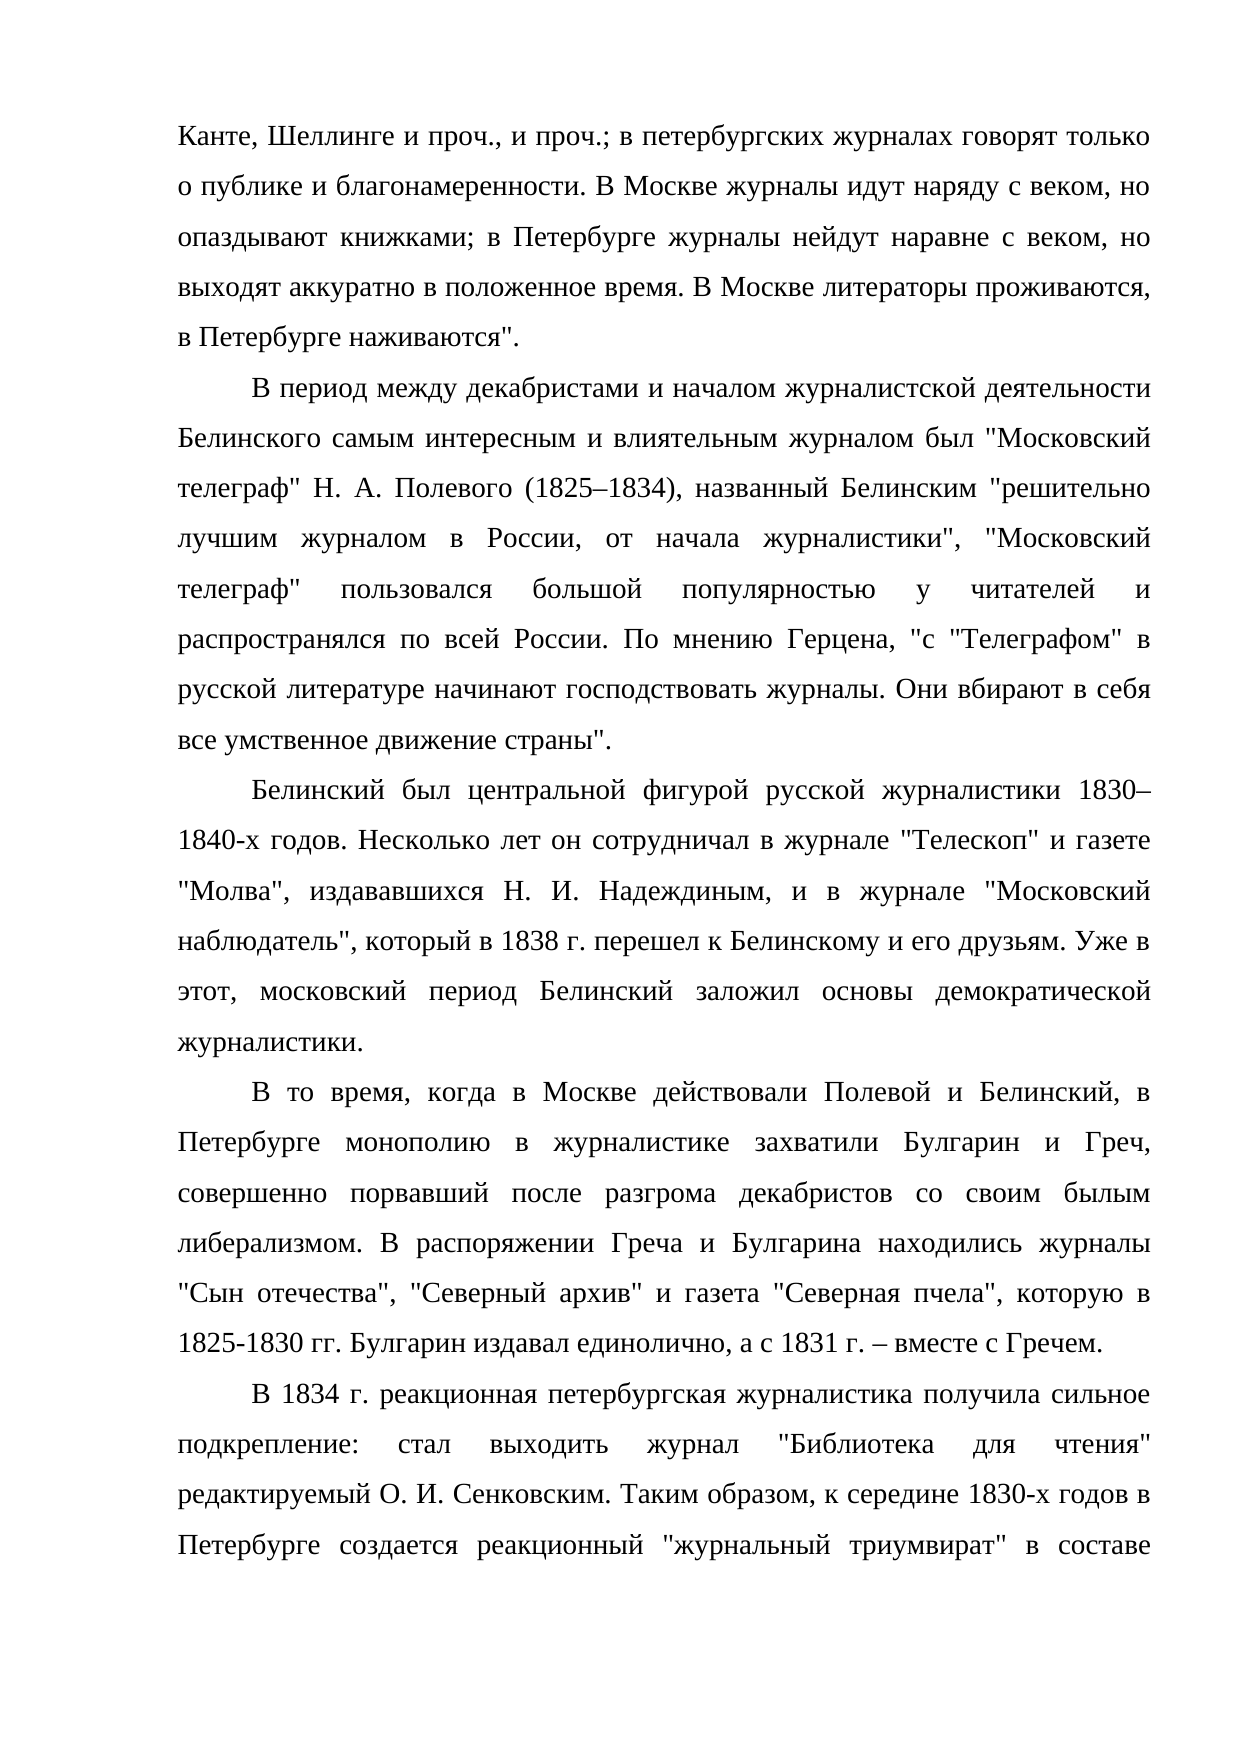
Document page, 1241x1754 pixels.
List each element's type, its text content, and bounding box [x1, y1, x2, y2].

text В период между декабристами и началом журналистской деятельности Белинского самым интересным и влиятельным журналом был "Московский телеграф" Н. А. Полевого (1825–1834), названный Белинским "решительно лучшим журналом в России, от начала журналистики", "Московский телеграф" пользовался большой популярностью у читателей и распространялся по всей России. По мнению Герцена, "с "Телеграфом" в русской литературе начинают господствовать журналы. Они вбирают в себя все умственное движение страны". [177, 370, 1152, 755]
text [177, 1376, 1152, 1560]
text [177, 118, 1152, 353]
text В то время, когда в Москве действовали Полевой и Белинский, в Петербурге монополию в журналистике захватили Булгарин и Греч, совершенно порвавший после разгрома декабристов со своим былым либерализмом. В распоряжении Греча и Булгарина находились журналы "Сын отечества", "Северный архив" и газета "Северная пчела", которую в 1825-1830 гг. Булгарин издавал единолично, а с 1831 г. – вместе с Гречем. [177, 1074, 1152, 1359]
text Белинский был центральной фигурой русской журналистики 1830–1840-х годов. Несколько лет он сотрудничал в журнале "Телескоп" и газете "Молва", издававшихся Н. И. Надеждиным, и в журнале "Московский наблюдатель", который в 1838 г. перешел к Белинскому и его друзьям. Уже в этот, московский период Белинский заложил основы демократической журналистики. [177, 772, 1152, 1057]
